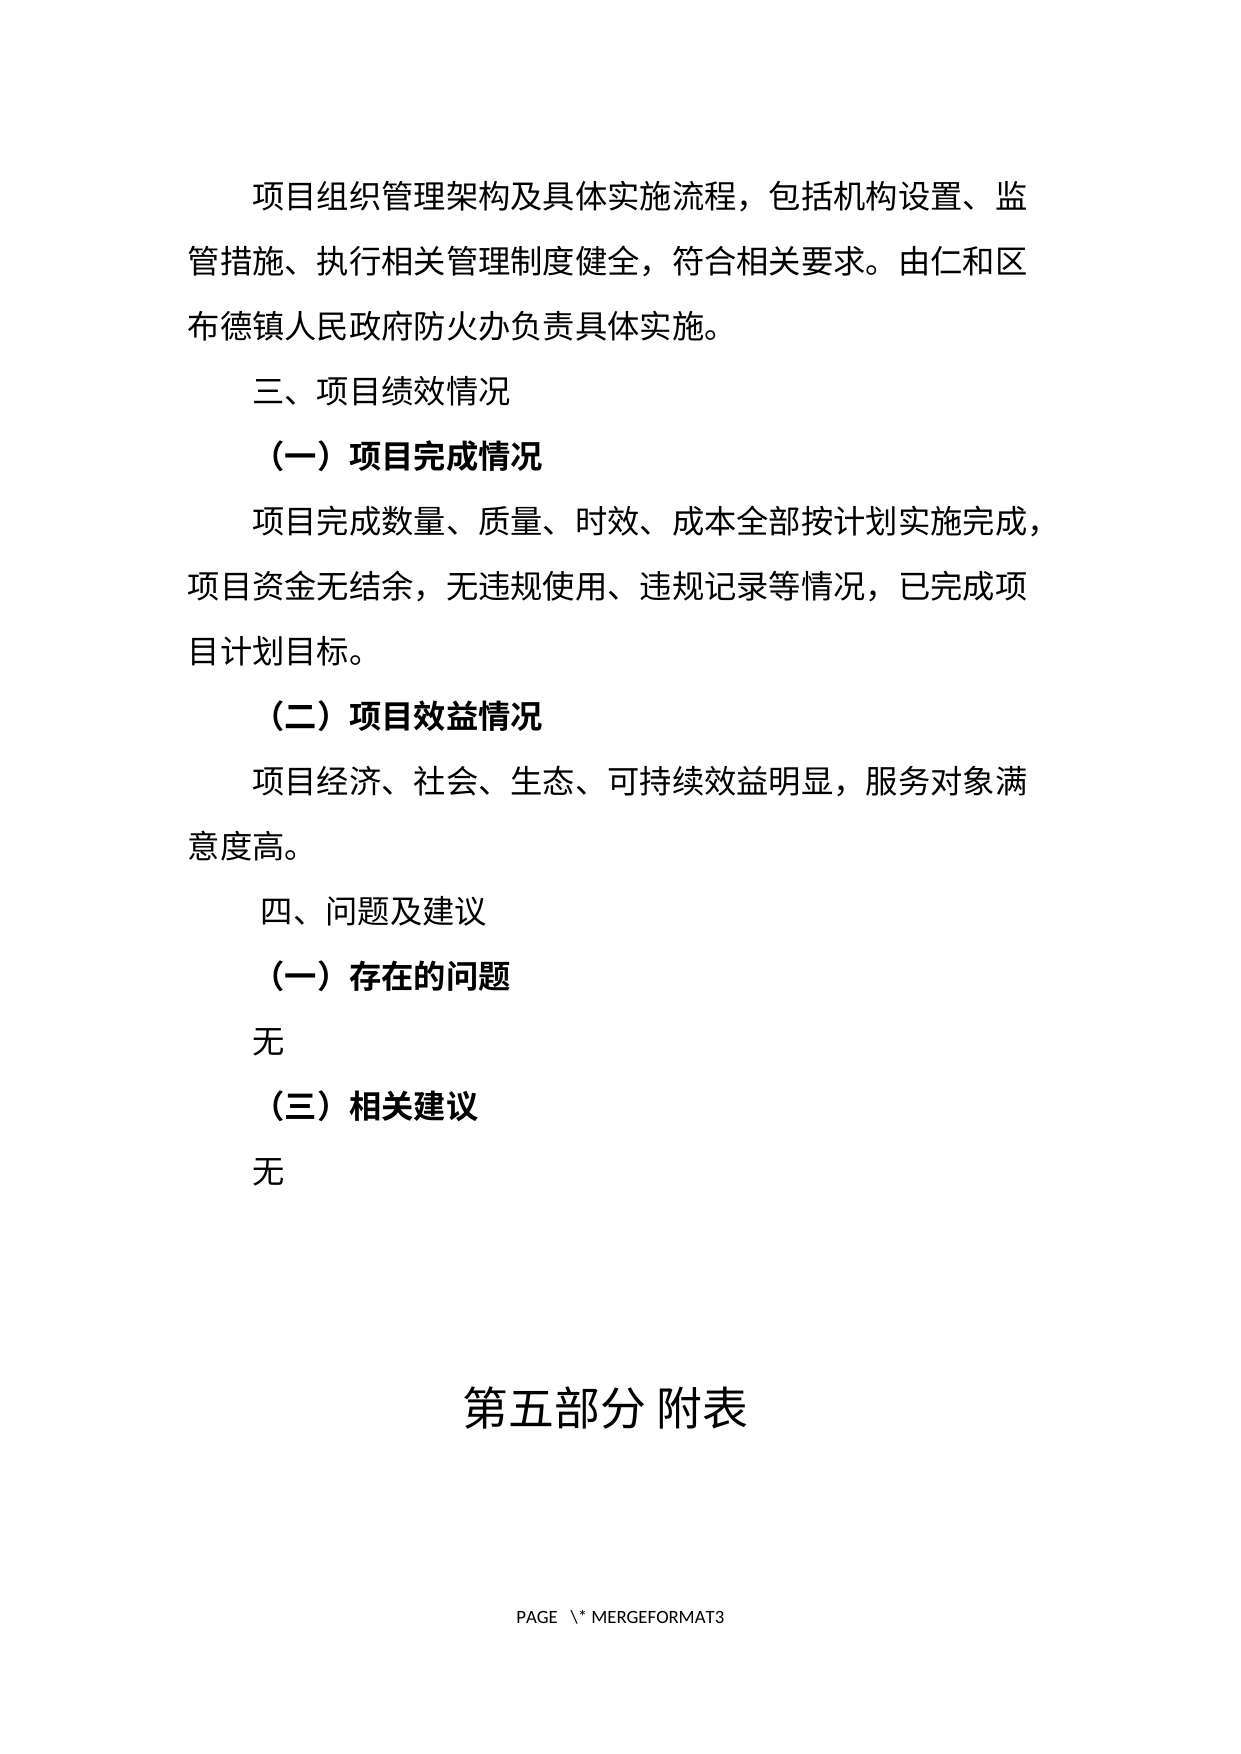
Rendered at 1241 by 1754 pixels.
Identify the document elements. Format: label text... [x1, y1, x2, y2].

text 项目组织管理架构及具体实施流程，包括机构设置、监管措施、执行相关管理制度健全，符合相关要求。由仁和区布德镇人民政府防火办负责具体实施。 [187, 162, 1053, 357]
text 三、项目绩效情况 [187, 357, 1053, 422]
text 第五部分 附表 [187, 1357, 1053, 1454]
text （一）项目完成情况 [187, 422, 1053, 487]
text （一）存在的问题 [187, 942, 1053, 1007]
text 项目完成数量、质量、时效、成本全部按计划实施完成，项目资金无结余，无违规使用、违规记录等情况，已完成项目计划目标。 [187, 487, 1053, 682]
list 相关建议 [187, 1072, 1053, 1137]
list 无 [187, 1137, 1053, 1202]
text （二）项目效益情况 [187, 682, 1053, 747]
text 项目经济、社会、生态、可持续效益明显，服务对象满意度高。 [187, 747, 1053, 877]
text 无 [187, 1007, 1053, 1072]
text 四、问题及建议 [187, 877, 1053, 942]
